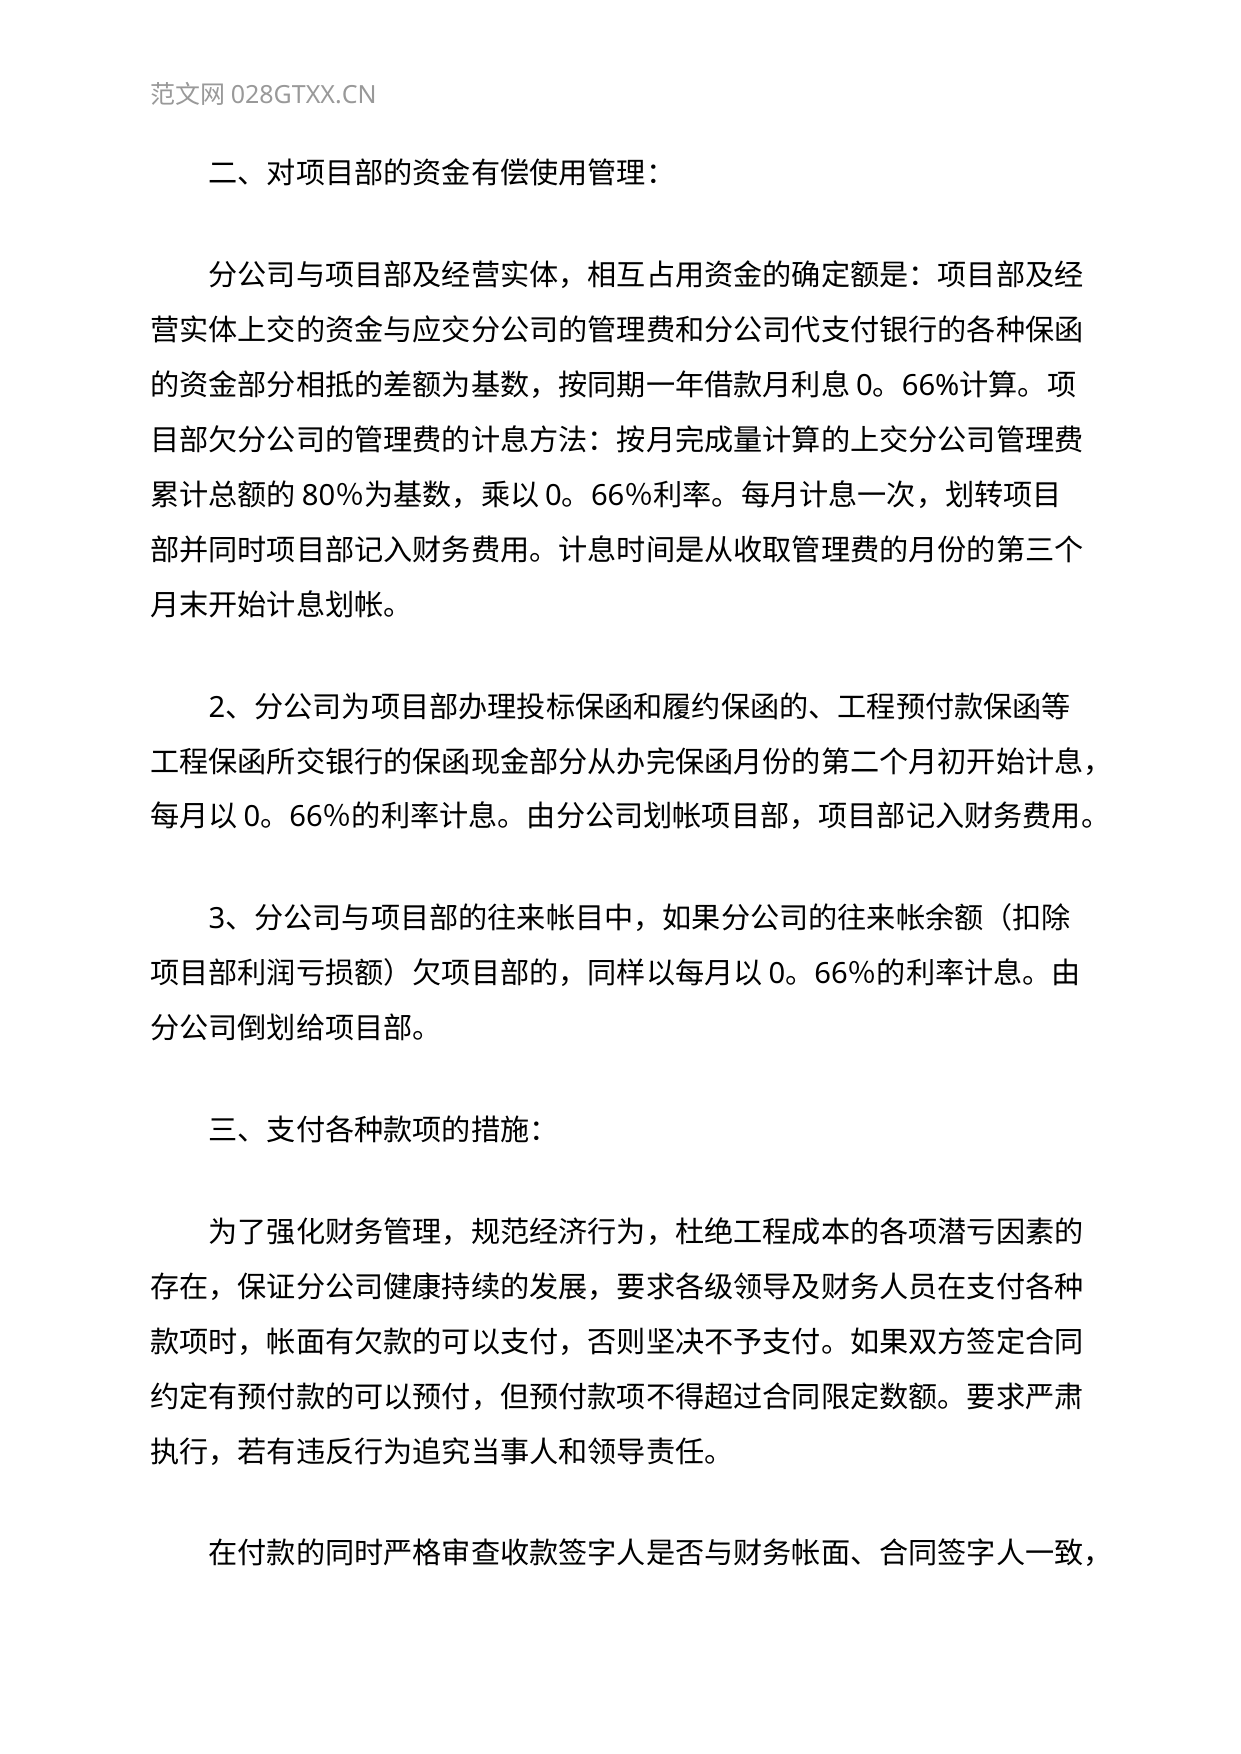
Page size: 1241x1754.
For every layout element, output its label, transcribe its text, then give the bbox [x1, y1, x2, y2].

text 为了强化财务管理，规范经济行为，杜绝工程成本的各项潜亏因素的存在，保证分公司健康持续的发展，要求各级领导及财务人员在支付各种款项时，帐面有欠款的可以支付，否则坚决不予支付。如果双方签定合同约定有预付款的可以预付，但预付款项不得超过合同限定数额。要求严肃执行，若有违反行为追究当事人和领导责任。 [150, 1208, 1090, 1470]
text 三、支付各种款项的措施： [150, 1107, 1090, 1149]
text 3、分公司与项目部的往来帐目中，如果分公司的往来帐余额（扣除项目部利润亏损额）欠项目部的，同样以每月以0。66％的利率计息。由分公司倒划给项目部。 [150, 895, 1090, 1047]
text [150, 1530, 1090, 1572]
text 分公司与项目部及经营实体，相互占用资金的确定额是：项目部及经营实体上交的资金与应交分公司的管理费和分公司代支付银行的各种保函的资金部分相抵的差额为基数，按同期一年借款月利息0。66%计算。项目部欠分公司的管理费的计息方法：按月完成量计算的上交分公司管理费累计总额的80％为基数，乘以0。66％利率。每月计息一次，划转项目部并同时项目部记入财务费用。计息时间是从收取管理费的月份的第三个月末开始计息划帐。 [150, 252, 1090, 624]
text 2、分公司为项目部办理投标保函和履约保函的、工程预付款保函等工程保函所交银行的保函现金部分从办完保函月份的第二个月初开始计息，每月以0。66％的利率计息。由分公司划帐项目部，项目部记入财务费用。 [150, 683, 1090, 835]
text 二、对项目部的资金有偿使用管理： [150, 150, 1090, 192]
